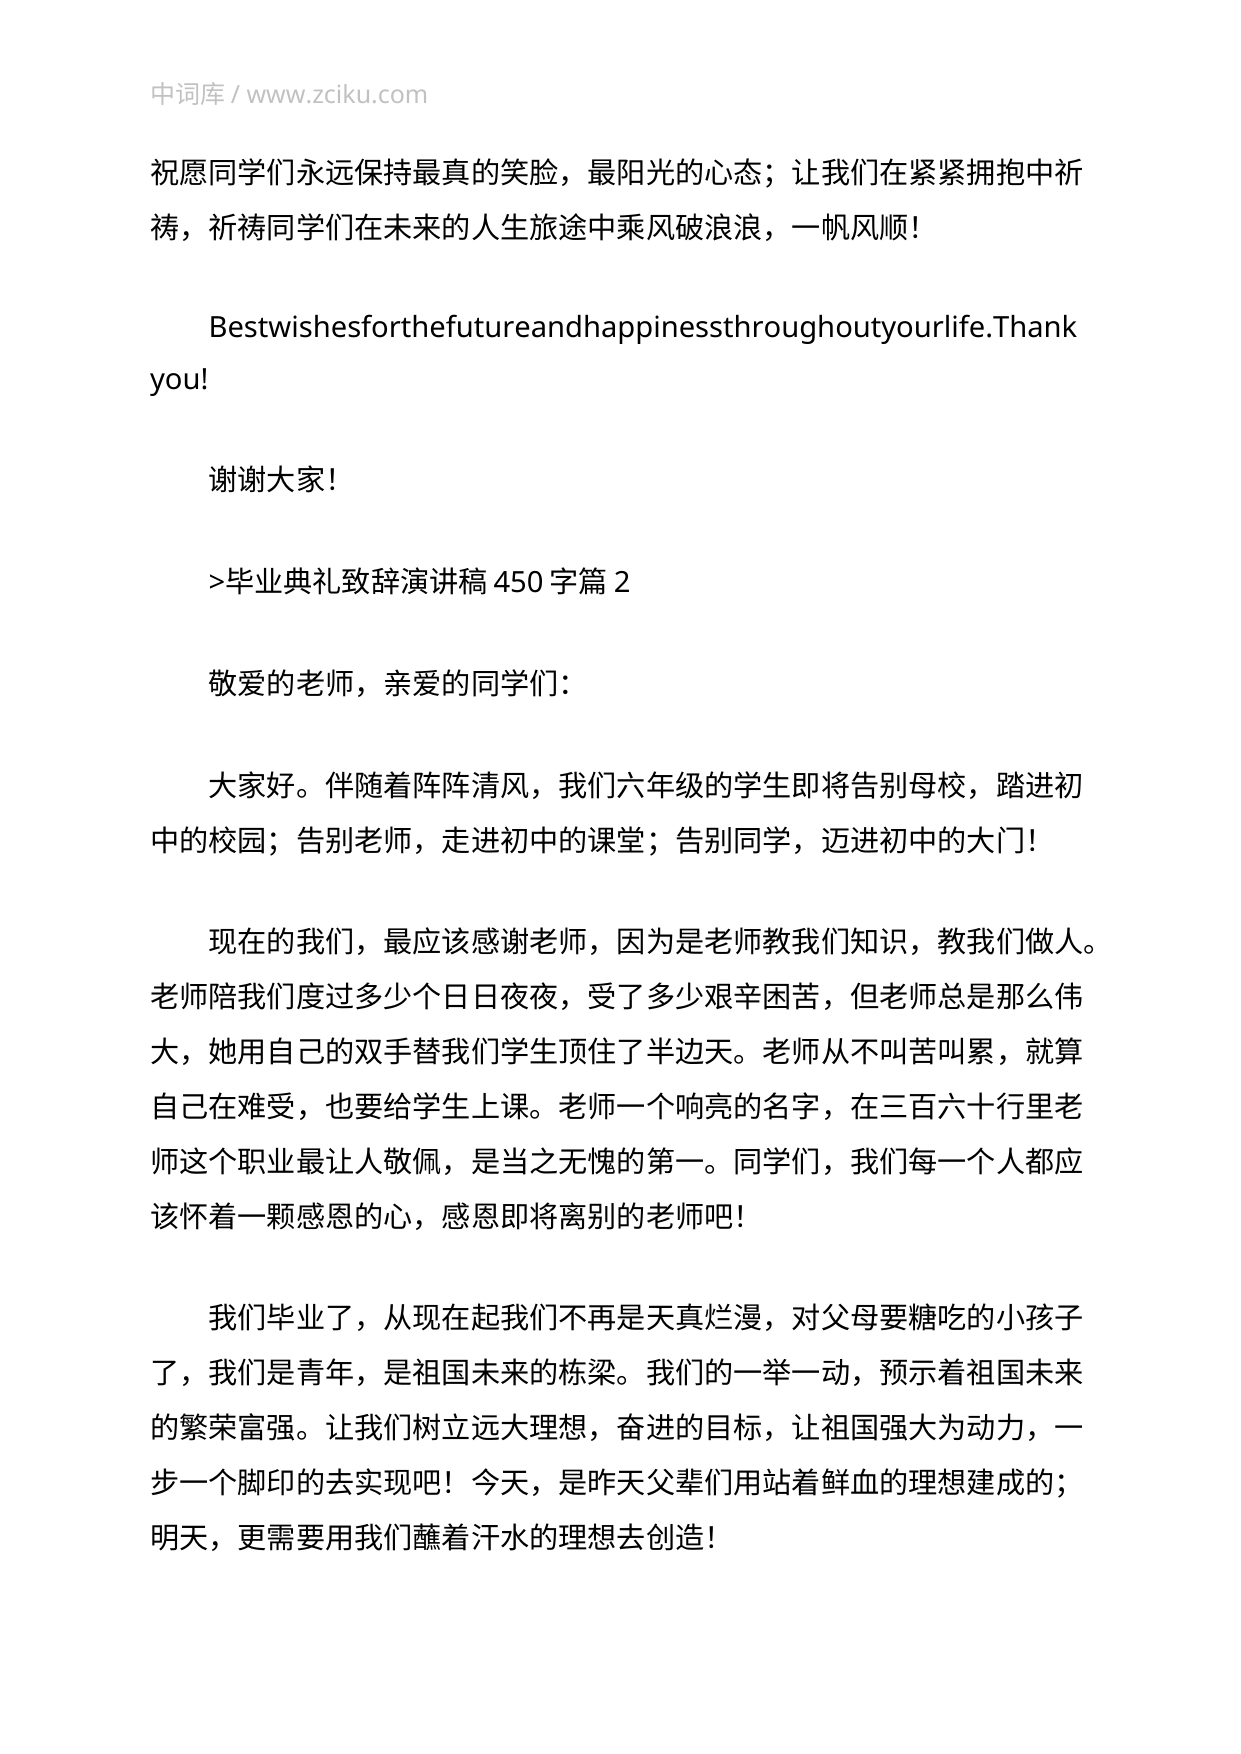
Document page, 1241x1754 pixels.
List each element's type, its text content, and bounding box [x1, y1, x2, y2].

text 我们毕业了，从现在起我们不再是天真烂漫，对父母要糖吃的小孩子了，我们是青年，是祖国未来的栋梁。我们的一举一动，预示着祖国未来的繁荣富强。让我们树立远大理想，奋进的目标，让祖国强大为动力，一步一个脚印的去实现吧！今天，是昨天父辈们用站着鲜血的理想建成的；明天，更需要用我们蘸着汗水的理想去创造！ [150, 1295, 1090, 1557]
text >毕业典礼致辞演讲稿450字篇2 [150, 558, 1090, 601]
text Bestwishesforthefutureandhappinessthroughoutyourlife.Thankyou! [150, 307, 1090, 398]
text 大家好。伴随着阵阵清风，我们六年级的学生即将告别母校，踏进初中的校园；告别老师，走进初中的课堂；告别同学，迈进初中的大门！ [150, 762, 1090, 859]
text 现在的我们，最应该感谢老师，因为是老师教我们知识，教我们做人。老师陪我们度过多少个日日夜夜，受了多少艰辛困苦，但老师总是那么伟大，她用自己的双手替我们学生顶住了半边天。老师从不叫苦叫累，就算自己在难受，也要给学生上课。老师一个响亮的名字，在三百六十行里老师这个职业最让人敬佩，是当之无愧的第一。同学们，我们每一个人都应该怀着一颗感恩的心，感恩即将离别的老师吧！ [150, 919, 1090, 1236]
text 谢谢大家！ [150, 457, 1090, 499]
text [150, 150, 1090, 247]
text 敬爱的老师，亲爱的同学们： [150, 660, 1090, 703]
